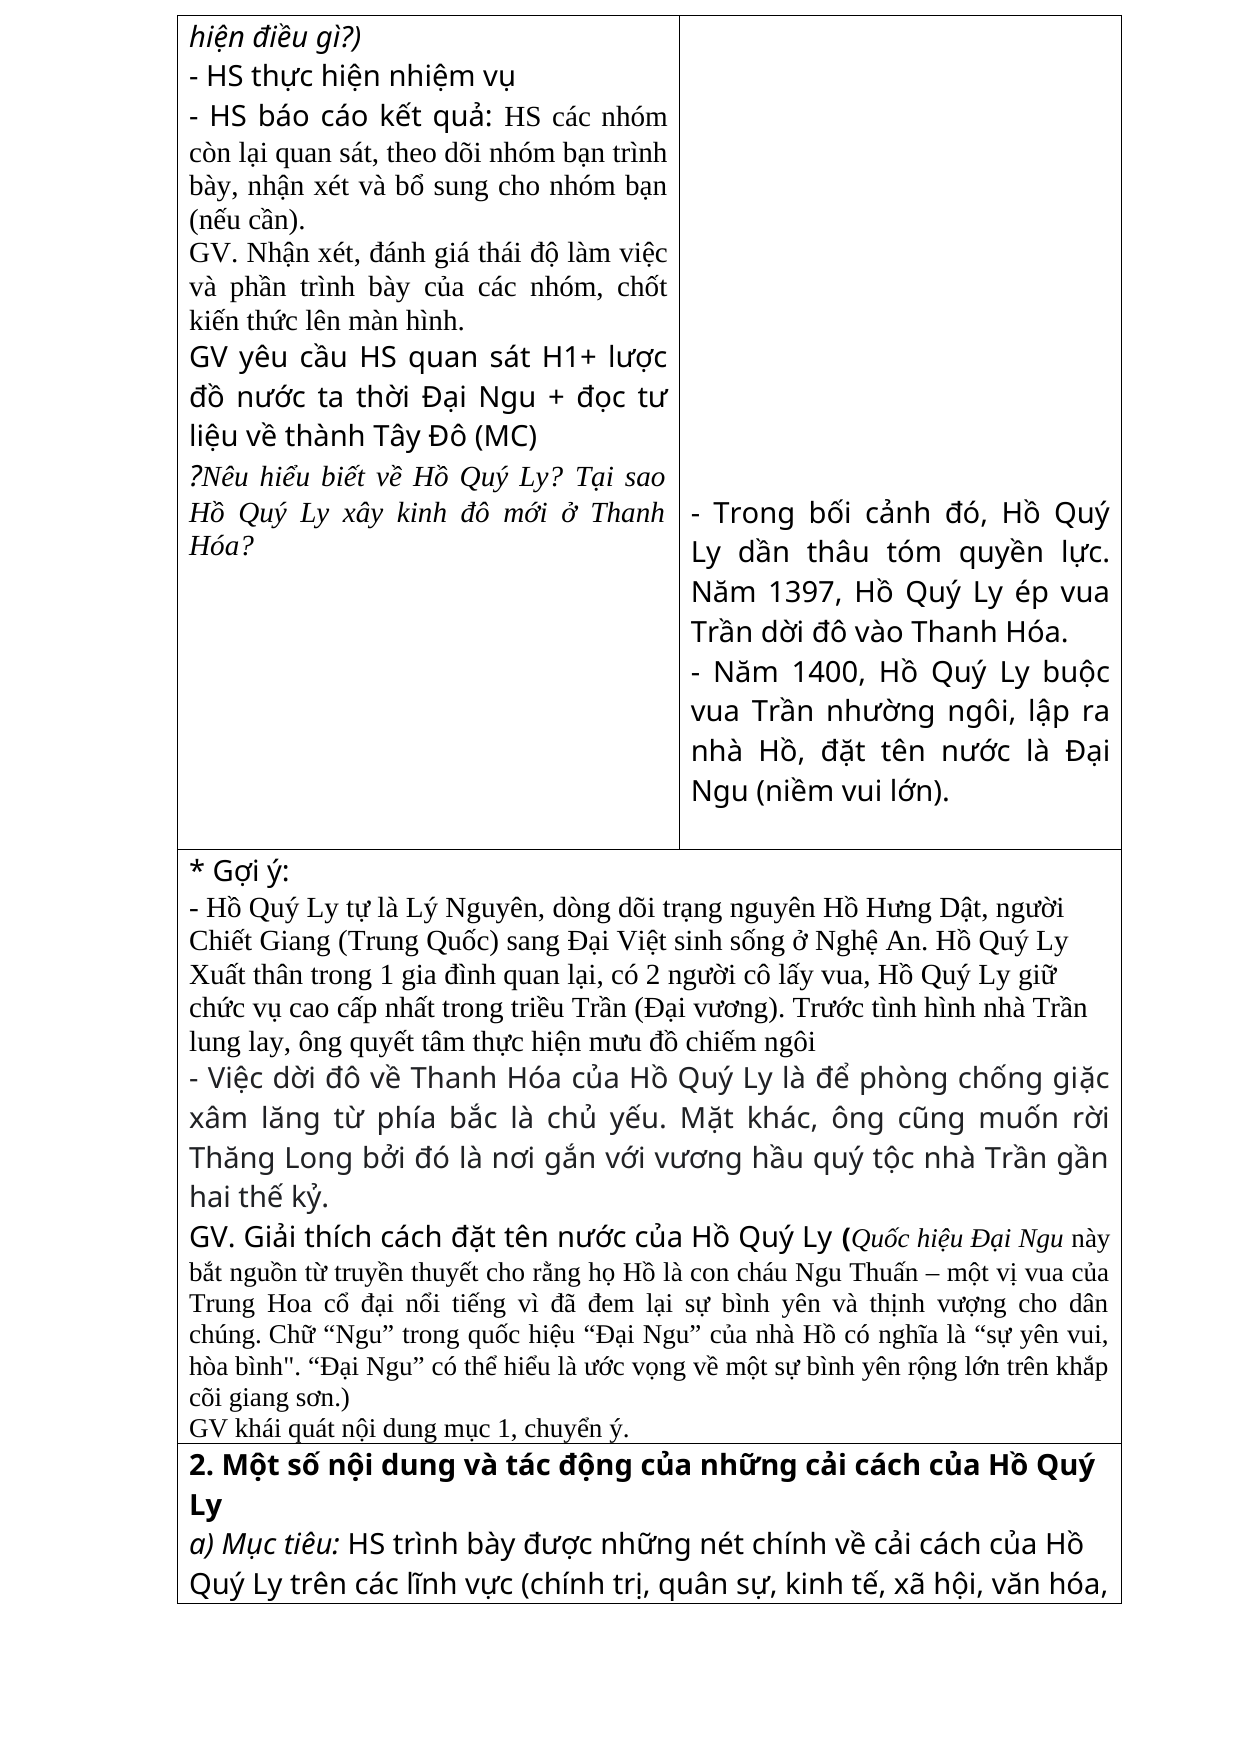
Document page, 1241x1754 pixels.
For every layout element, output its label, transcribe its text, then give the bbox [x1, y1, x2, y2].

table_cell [680, 16, 1121, 849]
table_cell * Gợi ý: - Hồ Quý Ly tự là Lý Nguyên, dòng dõi trạng nguyên Hồ Hưng Dật, người Chiết Giang (Trung Quốc) sang Đại Việt sinh sống ở Nghệ An. Hồ Quý Ly Xuất thân trong 1 gia đình quan lại, có 2 người cô lấy vua, Hồ Quý Ly giữ chức vụ cao cấp nhất trong triều Trần (Đại vương). Trước tình hình nhà Trần lung lay, ông quyết tâm thực hiện mưu đồ chiếm ngôi - Việc dời đô về Thanh Hóa của Hồ Quý Ly là để phòng chống giặc xâm lăng từ phía bắc là chủ yếu. Mặt khác, ông cũng muốn rời Thăng Long bởi đó là nơi gắn với vương hầu quý tộc nhà Trần gần hai thế kỷ. GV. Giải thích cách đặt tên nước của Hồ Quý Ly (Quốc hiệu Đại Ngu này bắt nguồn từ truyền thuyết cho rằng họ Hồ là con cháu Ngu Thuấn – một vị vua của Trung Hoa cổ đại nổi tiếng vì đã đem lại sự bình yên và thịnh vượng cho dân chúng. Chữ “Ngu” trong quốc hiệu “Đại Ngu” của nhà Hồ có nghĩa là “sự yên vui, hòa bình". “Đại Ngu” có thể hiểu là ước vọng về một sự bình yên rộng lớn trên khắp cõi giang sơn.) GV khái quát nội dung mục 1, chuyển ý. [178, 850, 1121, 1443]
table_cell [178, 16, 679, 849]
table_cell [178, 1444, 1121, 1603]
